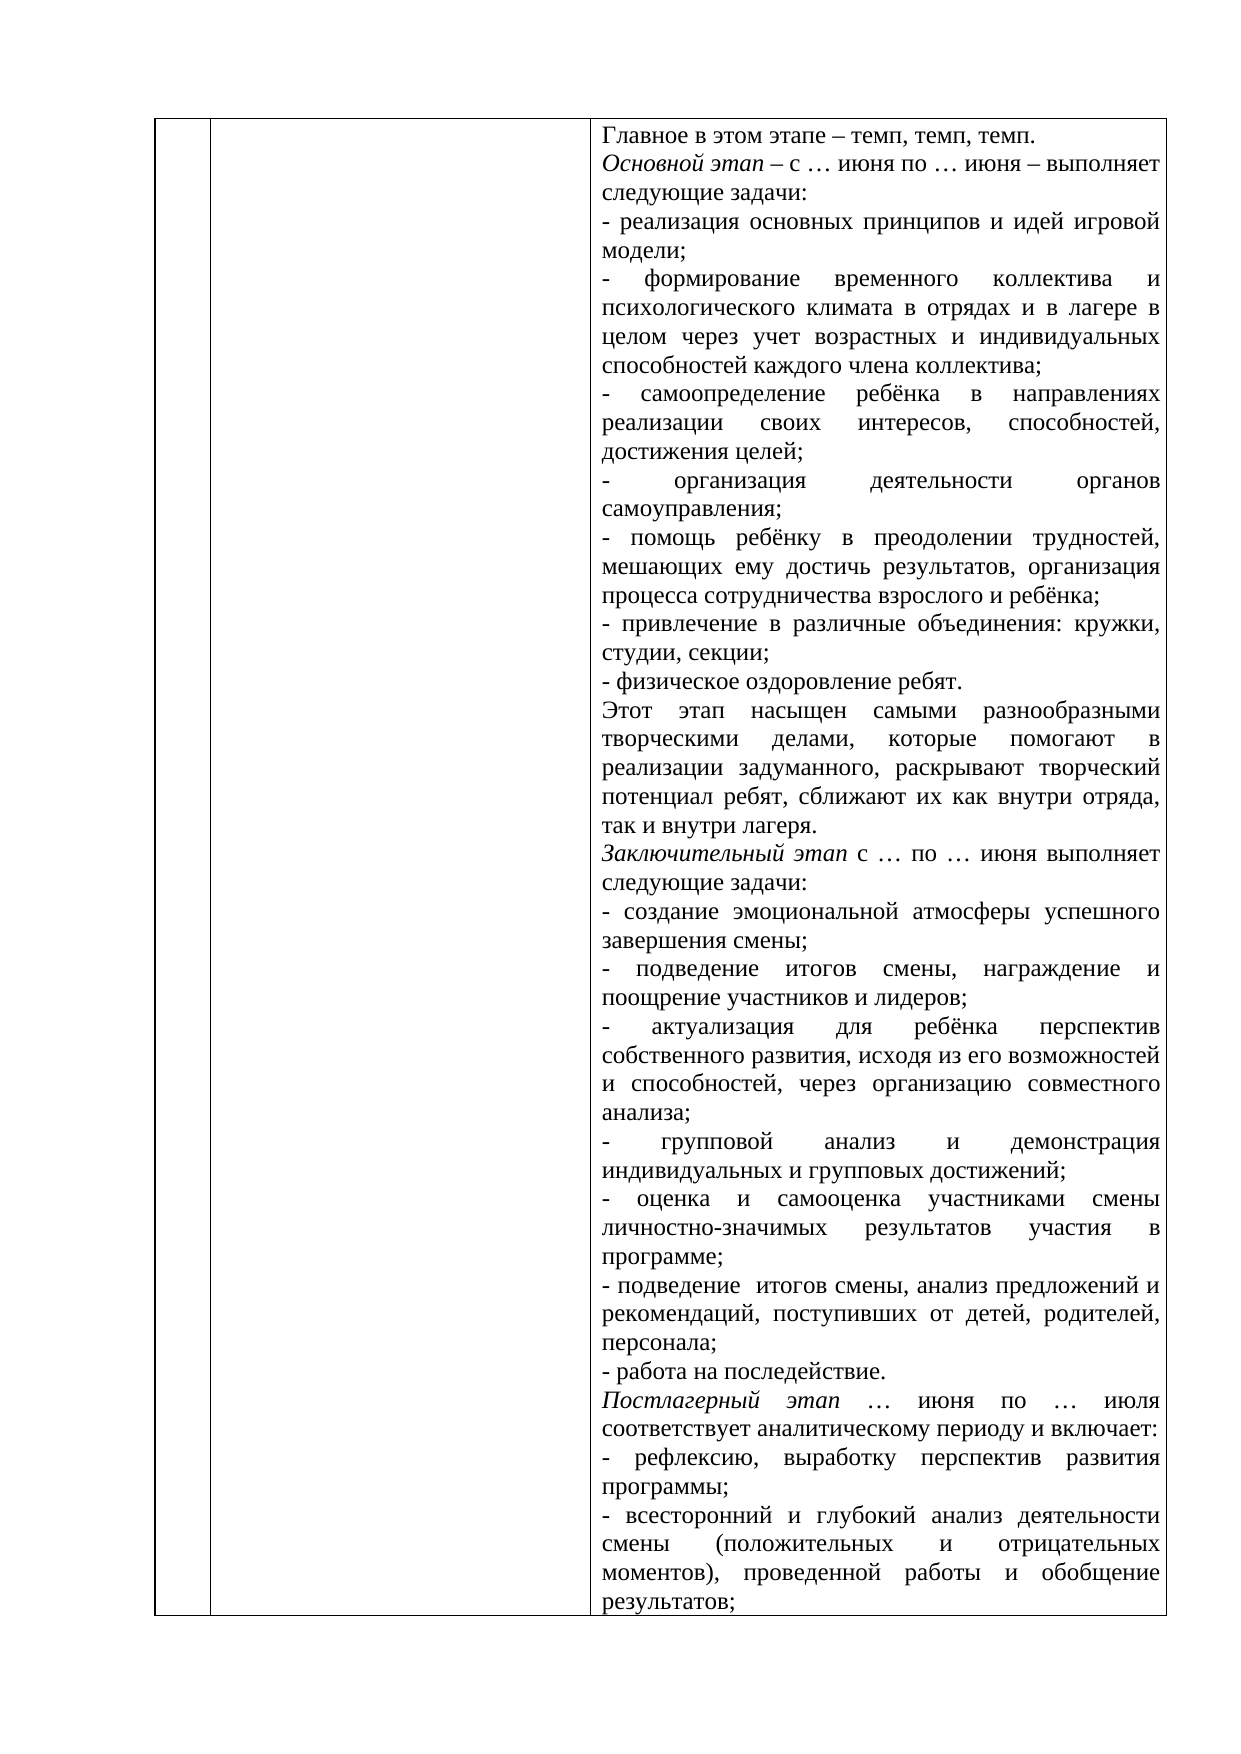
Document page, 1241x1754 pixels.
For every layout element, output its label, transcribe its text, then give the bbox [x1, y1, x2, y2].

table_cell 8 [156, 119, 210, 1615]
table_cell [591, 119, 1166, 1615]
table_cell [211, 119, 590, 1615]
